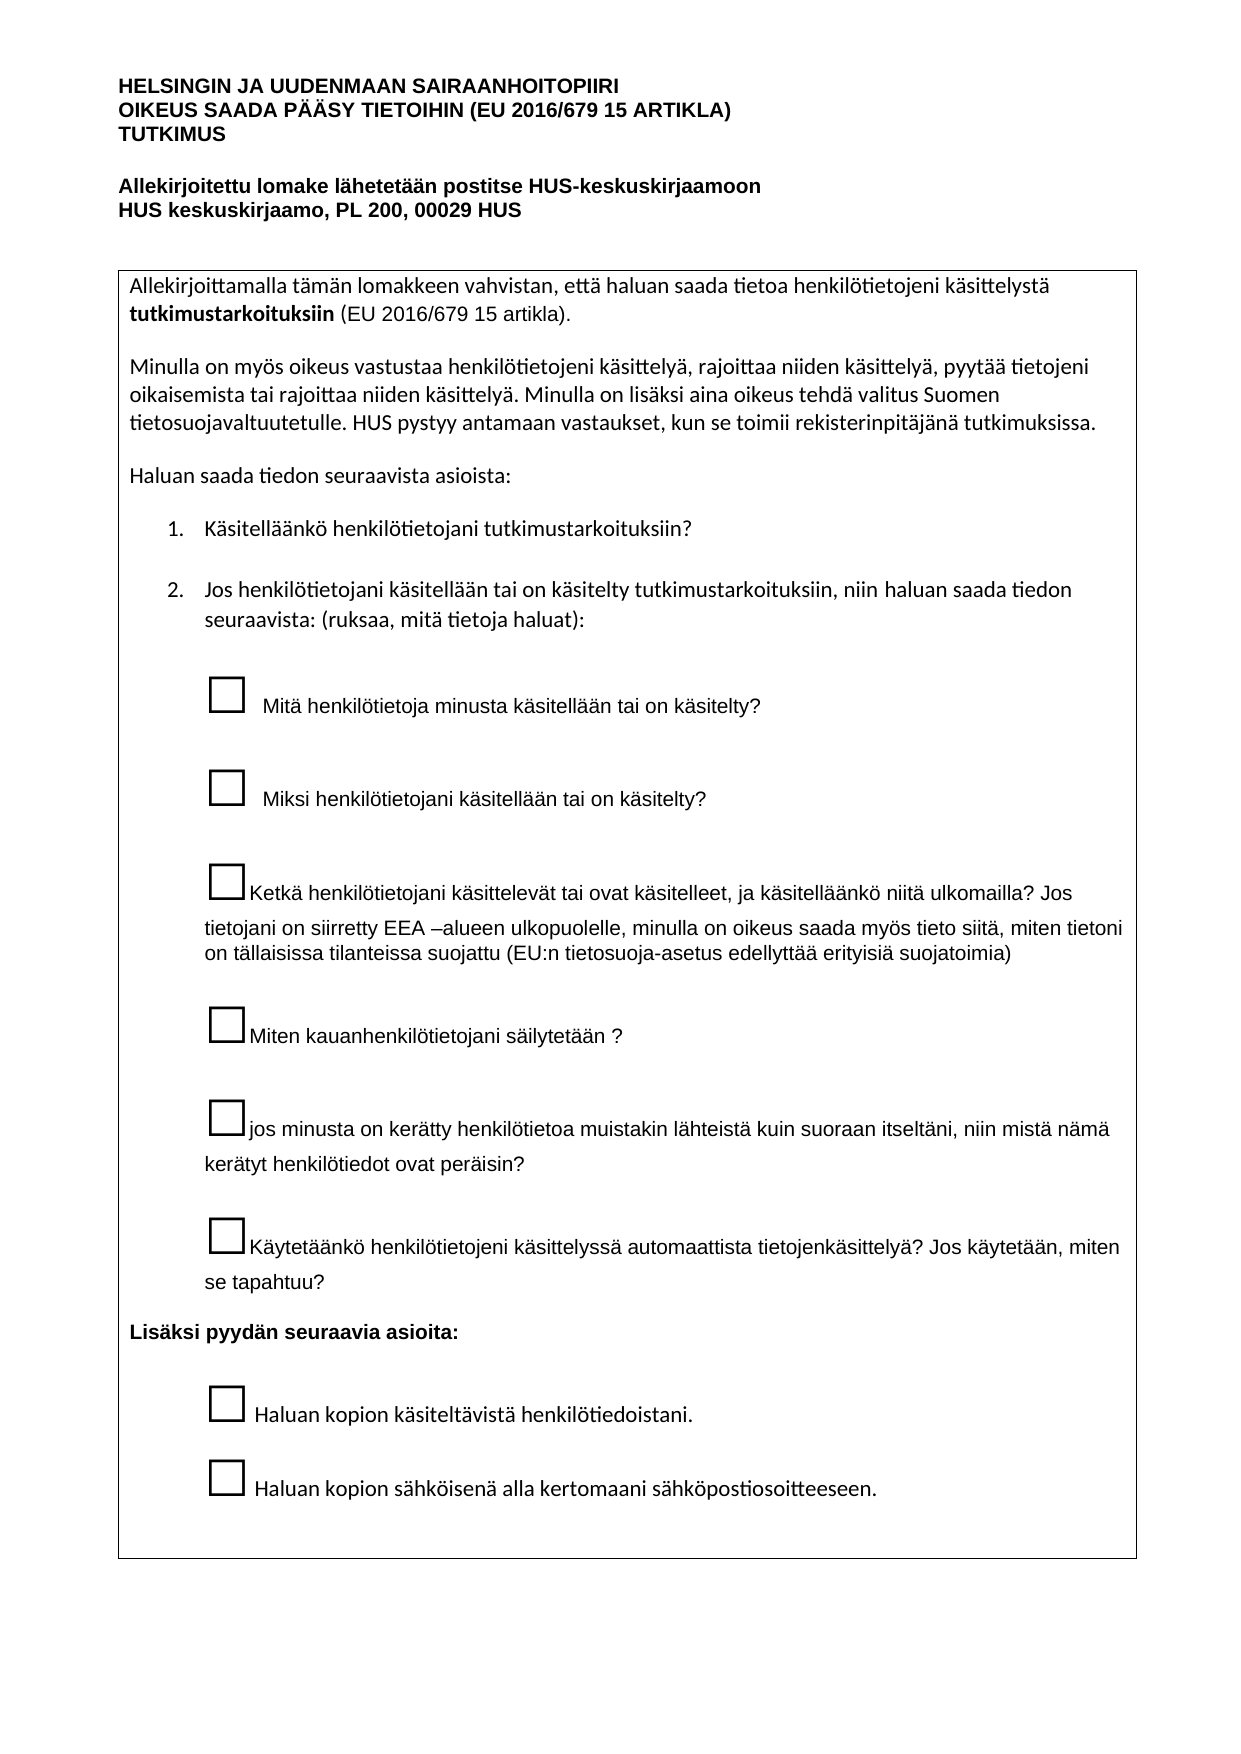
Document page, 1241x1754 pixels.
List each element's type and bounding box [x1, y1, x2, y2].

table_header [119, 271, 1136, 1558]
